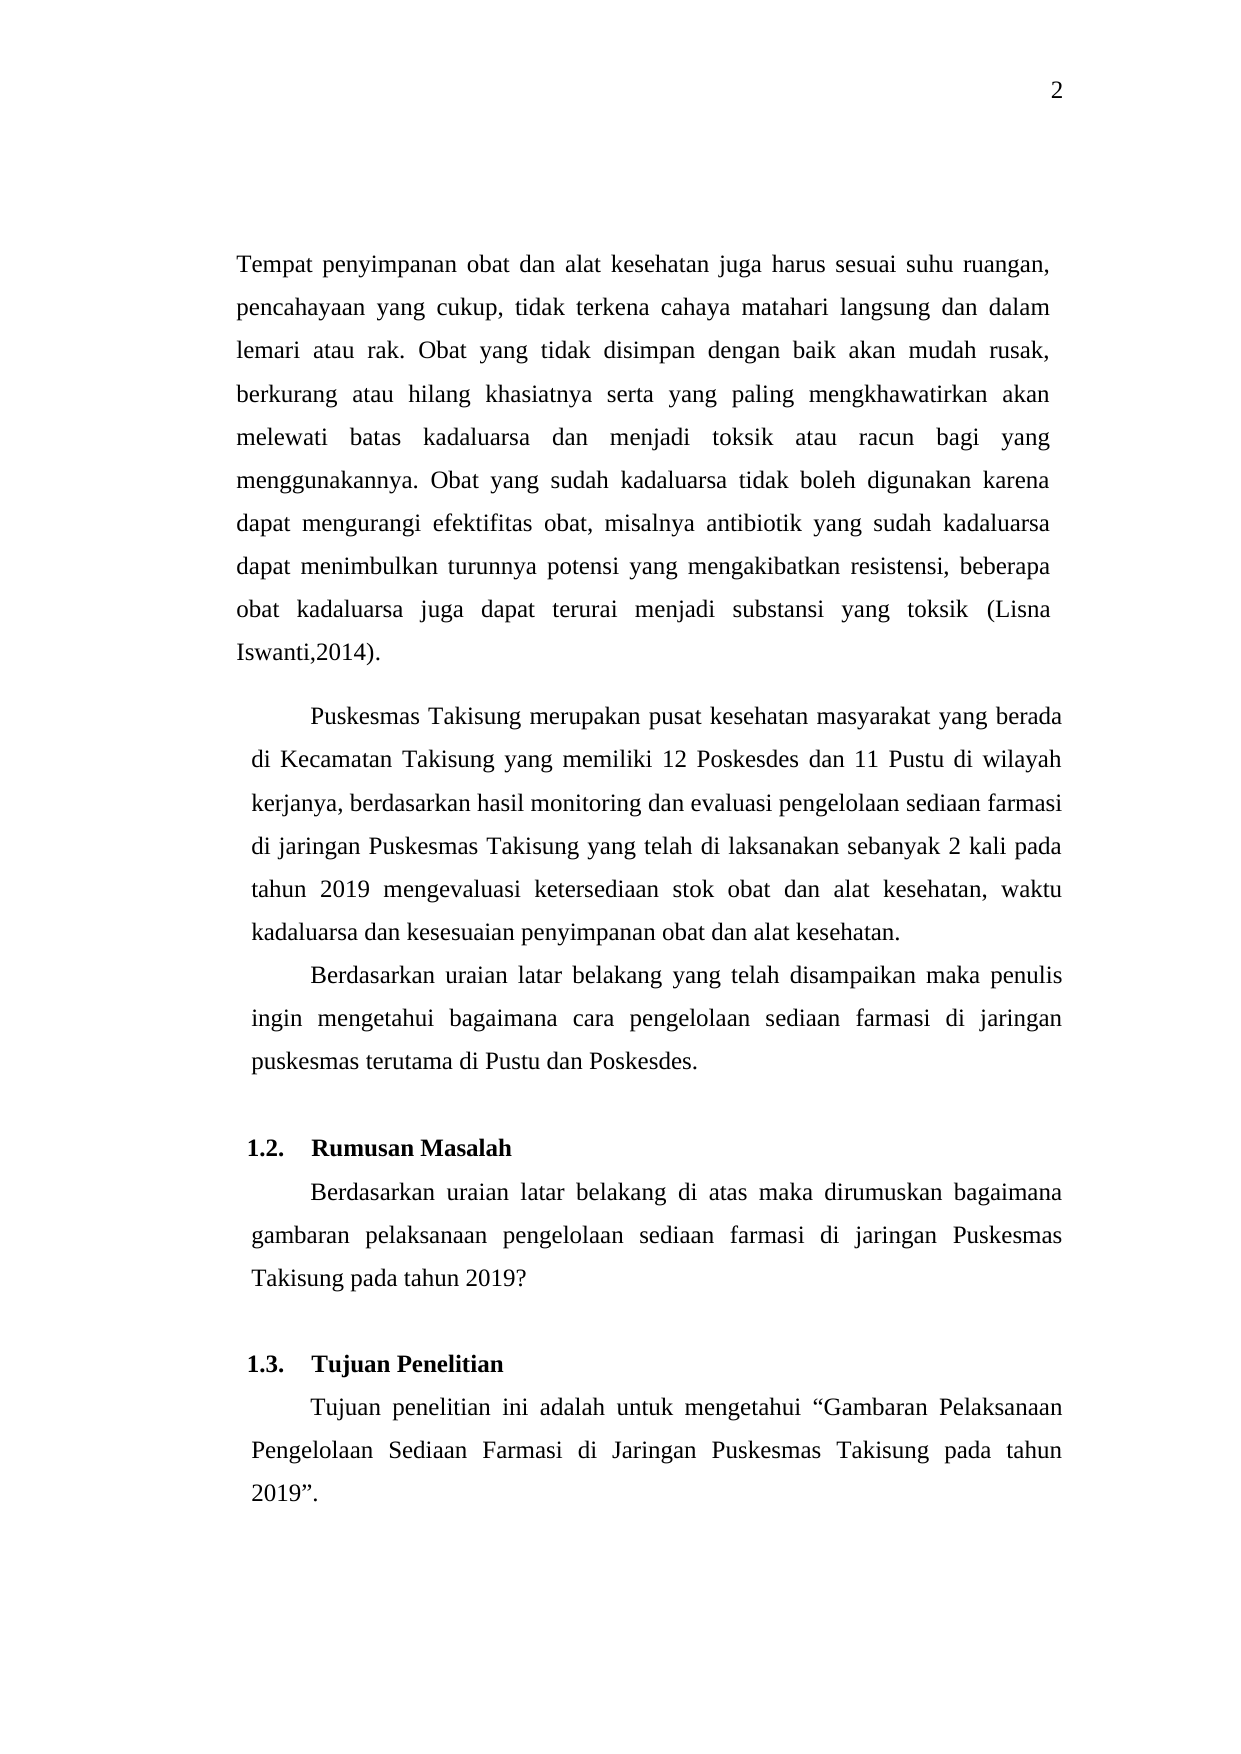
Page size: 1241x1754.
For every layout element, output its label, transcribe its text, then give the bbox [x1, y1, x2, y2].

list Tujuan penelitian ini adalah untuk mengetahui “Gambaran Pelaksanaan Pengelolaan Sediaan Farmasi di Jaringan Puskesmas Takisung pada tahun 2019”. [251, 1392, 1063, 1507]
subtitle Rumusan Masalah [247, 1133, 1063, 1162]
list Berdasarkan uraian latar belakang di atas maka dirumuskan bagaimana gambaran pelaksanaan pengelolaan sediaan farmasi di jaringan Puskesmas Takisung pada tahun 2019? [251, 1177, 1063, 1292]
list Berdasarkan uraian latar belakang yang telah disampaikan maka penulis ingin mengetahui bagaimana cara pengelolaan sediaan farmasi di jaringan puskesmas terutama di Pustu dan Poskesdes. [251, 960, 1063, 1075]
text Tempat penyimpanan obat dan alat kesehatan juga harus sesuai suhu ruangan, pencahayaan yang cukup, tidak terkena cahaya matahari langsung dan dalam lemari atau rak. Obat yang tidak disimpan dengan baik akan mudah rusak, berkurang atau hilang khasiatnya serta yang paling mengkhawatirkan akan melewati batas kadaluarsa dan menjadi toksik atau racun bagi yang menggunakannya. Obat yang sudah kadaluarsa tidak boleh digunakan karena dapat mengurangi efektifitas obat, misalnya antibiotik yang sudah kadaluarsa dapat menimbulkan turunnya potensi yang mengakibatkan resistensi, beberapa obat kadaluarsa juga dapat terurai menjadi substansi yang toksik (Lisna Iswanti,2014). [236, 249, 1050, 666]
list Tujuan Penelitian [247, 1349, 1063, 1378]
list Puskesmas Takisung merupakan pusat kesehatan masyarakat yang berada di Kecamatan Takisung yang memiliki 12 Poskesdes dan 11 Pustu di wilayah kerjanya, berdasarkan hasil monitoring dan evaluasi pengelolaan sediaan farmasi di jaringan Puskesmas Takisung yang telah di laksanakan sebanyak 2 kali pada tahun 2019 mengevaluasi ketersediaan stok obat dan alat kesehatan, waktu kadaluarsa dan kesesuaian penyimpanan obat dan alat kesehatan. [251, 701, 1063, 946]
